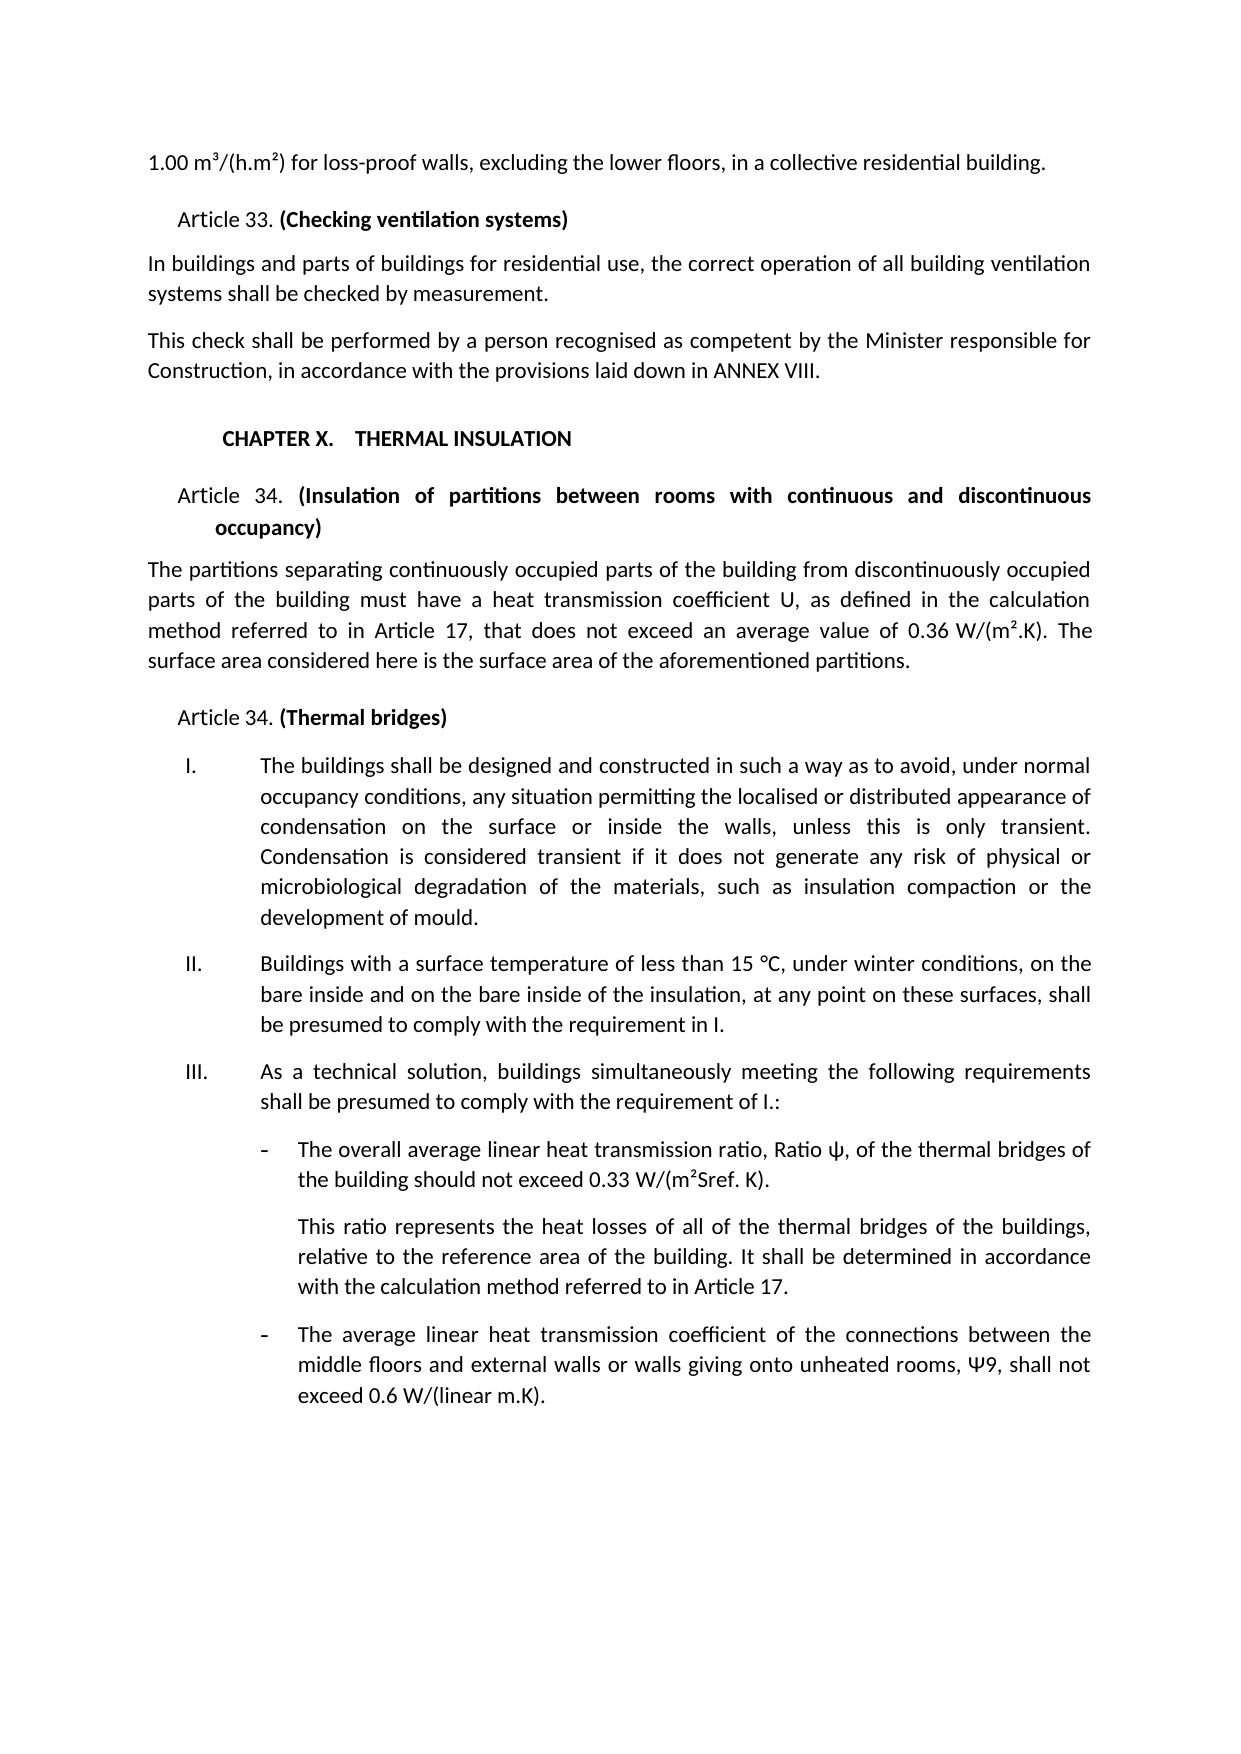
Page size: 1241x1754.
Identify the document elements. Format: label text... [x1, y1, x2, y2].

list The average linear heat transmission coefficient of the connections between the middle floors and external walls or walls giving onto unheated rooms, Ψ9, shall not exceed 0.6 W/(linear m.K). [260, 1319, 1093, 1409]
list As a technical solution, buildings simultaneously meeting the following requirements shall be presumed to comply with the requirement of I.: [185, 1057, 1093, 1115]
text 1.00 m³/(h.m²) for loss-proof walls, excluding the lower floors, in a collective residential building. [148, 148, 1093, 176]
list Buildings with a surface temperature of less than 15 °C, under winter conditions, on the bare inside and on the bare inside of the insulation, at any point on these surfaces, shall be presumed to comply with the requirement in I. [185, 949, 1093, 1038]
text In buildings and parts of buildings for residential use, the correct operation of all building ventilation systems shall be checked by measurement. [148, 249, 1093, 307]
list This ratio represents the heat losses of all of the thermal bridges of the buildings, relative to the reference area of the building. It shall be determined in accordance with the calculation method referred to in Article 17. [298, 1212, 1093, 1301]
subtitle Article 34. (Thermal bridges) [176, 701, 1093, 732]
subtitle CHAPTER X. THERMAL INSULATION [222, 424, 1093, 452]
list The overall average linear heat transmission ratio, Ratio ψ, of the thermal bridges of the building should not exceed 0.33 W/(m²Sref. K). [260, 1134, 1093, 1193]
text The partitions separating continuously occupied parts of the building from discontinuously occupied parts of the building must have a heat transmission coefficient U, as defined in the calculation method referred to in Article 17, that does not exceed an average value of 0.36 W/(m².K). The surface area considered here is the surface area of the aforementioned partitions. [148, 555, 1093, 674]
subtitle Article 34. (Insulation of partitions between rooms with continuous and discontinuous occupancy) [177, 479, 1093, 541]
list The buildings shall be designed and constructed in such a way as to avoid, under normal occupancy conditions, any situation permitting the localised or distributed appearance of condensation on the surface or inside the walls, unless this is only transient. Condensation is considered transient if it does not generate any risk of physical or microbiological degradation of the materials, such as insulation compaction or the development of mould. [185, 752, 1093, 931]
subtitle Article 33. (Checking ventilation systems) [176, 203, 1093, 234]
text This check shall be performed by a person recognised as competent by the Minister responsible for Construction, in accordance with the provisions laid down in ANNEX VIII. [148, 326, 1093, 384]
